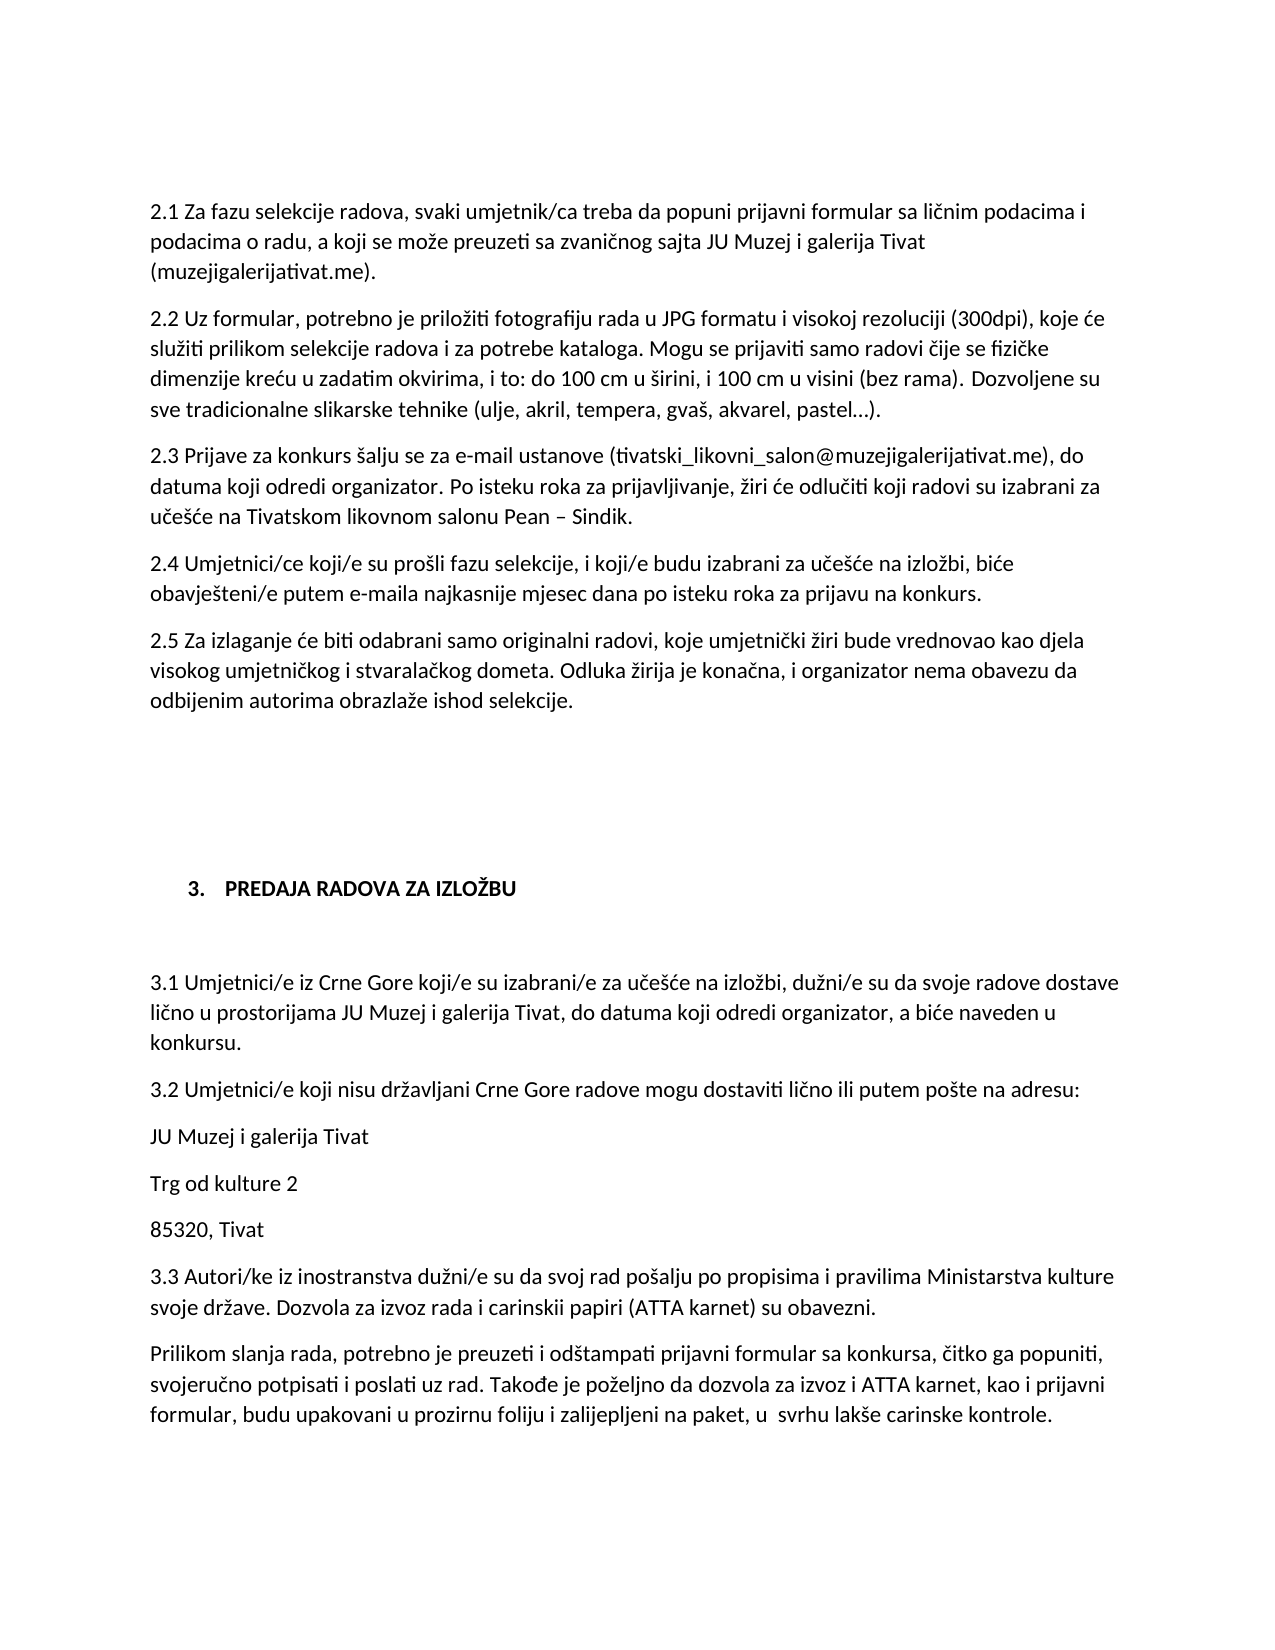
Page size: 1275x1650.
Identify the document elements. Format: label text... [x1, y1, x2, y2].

text Prilikom slanja rada, potrebno je preuzeti i odštampati prijavni formular sa konkursa, čitko ga popuniti, svojeručno potpisati i poslati uz rad. Takođe je poželjno da dozvola za izvoz i ATTA karnet, kao i prijavni formular, budu upakovani u prozirnu foliju i zalijepljeni na paket, u svrhu lakše carinske kontrole. [150, 1339, 1125, 1428]
text 3.3 Autori/ke iz inostranstva dužni/e su da svoj rad pošalju po propisima i pravilima Ministarstva kulture svoje države. Dozvola za izvoz rada i carinskii papiri (ATTA karnet) su obavezni. [150, 1262, 1125, 1321]
text JU Muzej i galerija Tivat [150, 1122, 1125, 1150]
text 2.5 Za izlaganje će biti odabrani samo originalni radovi, koje umjetnički žiri bude vrednovao kao djela visokog umjetničkog i stvaralačkog dometa. Odluka žirija je konačna, i organizator nema obavezu da odbijenim autorima obrazlaže ishod selekcije. [150, 626, 1125, 714]
list PREDAJA RADOVA ZA IZLOŽBU [187, 874, 1125, 902]
text 2.2 Uz formular, potrebno je priložiti fotografiju rada u JPG formatu i visokoj rezoluciji (300dpi), koje će služiti prilikom selekcije radova i za potrebe kataloga. Mogu se prijaviti samo radovi čije se fizičke dimenzije kreću u zadatim okvirima, i to: do 100 cm u širini, i 100 cm u visini (bez rama). Dozvoljene su sve tradicionalne slikarske tehnike (ulje, akril, tempera, gvaš, akvarel, pastel…). [150, 304, 1125, 423]
text 85320, Tivat [150, 1216, 1125, 1244]
text Trg od kulture 2 [150, 1169, 1125, 1197]
text 2.4 Umjetnici/ce koji/e su prošli fazu selekcije, i koji/e budu izabrani za učešće na izložbi, biće obavješteni/e putem e-maila najkasnije mjesec dana po isteku roka za prijavu na konkurs. [150, 549, 1125, 607]
text 3.1 Umjetnici/e iz Crne Gore koji/e su izabrani/e za učešće na izložbi, dužni/e su da svoje radove dostave lično u prostorijama JU Muzej i galerija Tivat, do datuma koji odredi organizator, a biće naveden u konkursu. [150, 968, 1125, 1056]
text 2.3 Prijave za konkurs šalju se za e-mail ustanove (tivatski_likovni_salon@muzejigalerijativat.me), do datuma koji odredi organizator. Po isteku roka za prijavljivanje, žiri će odlučiti koji radovi su izabrani za učešće na Tivatskom likovnom salonu Pean – Sindik. [150, 442, 1125, 530]
text 2.1 Za fazu selekcije radova, svaki umjetnik/ca treba da popuni prijavni formular sa ličnim podacima i podacima o radu, a koji se može preuzeti sa zvaničnog sajta JU Muzej i galerija Tivat (muzejigalerijativat.me). [150, 197, 1125, 285]
text 3.2 Umjetnici/e koji nisu državljani Crne Gore radove mogu dostaviti lično ili putem pošte na adresu: [150, 1075, 1125, 1103]
